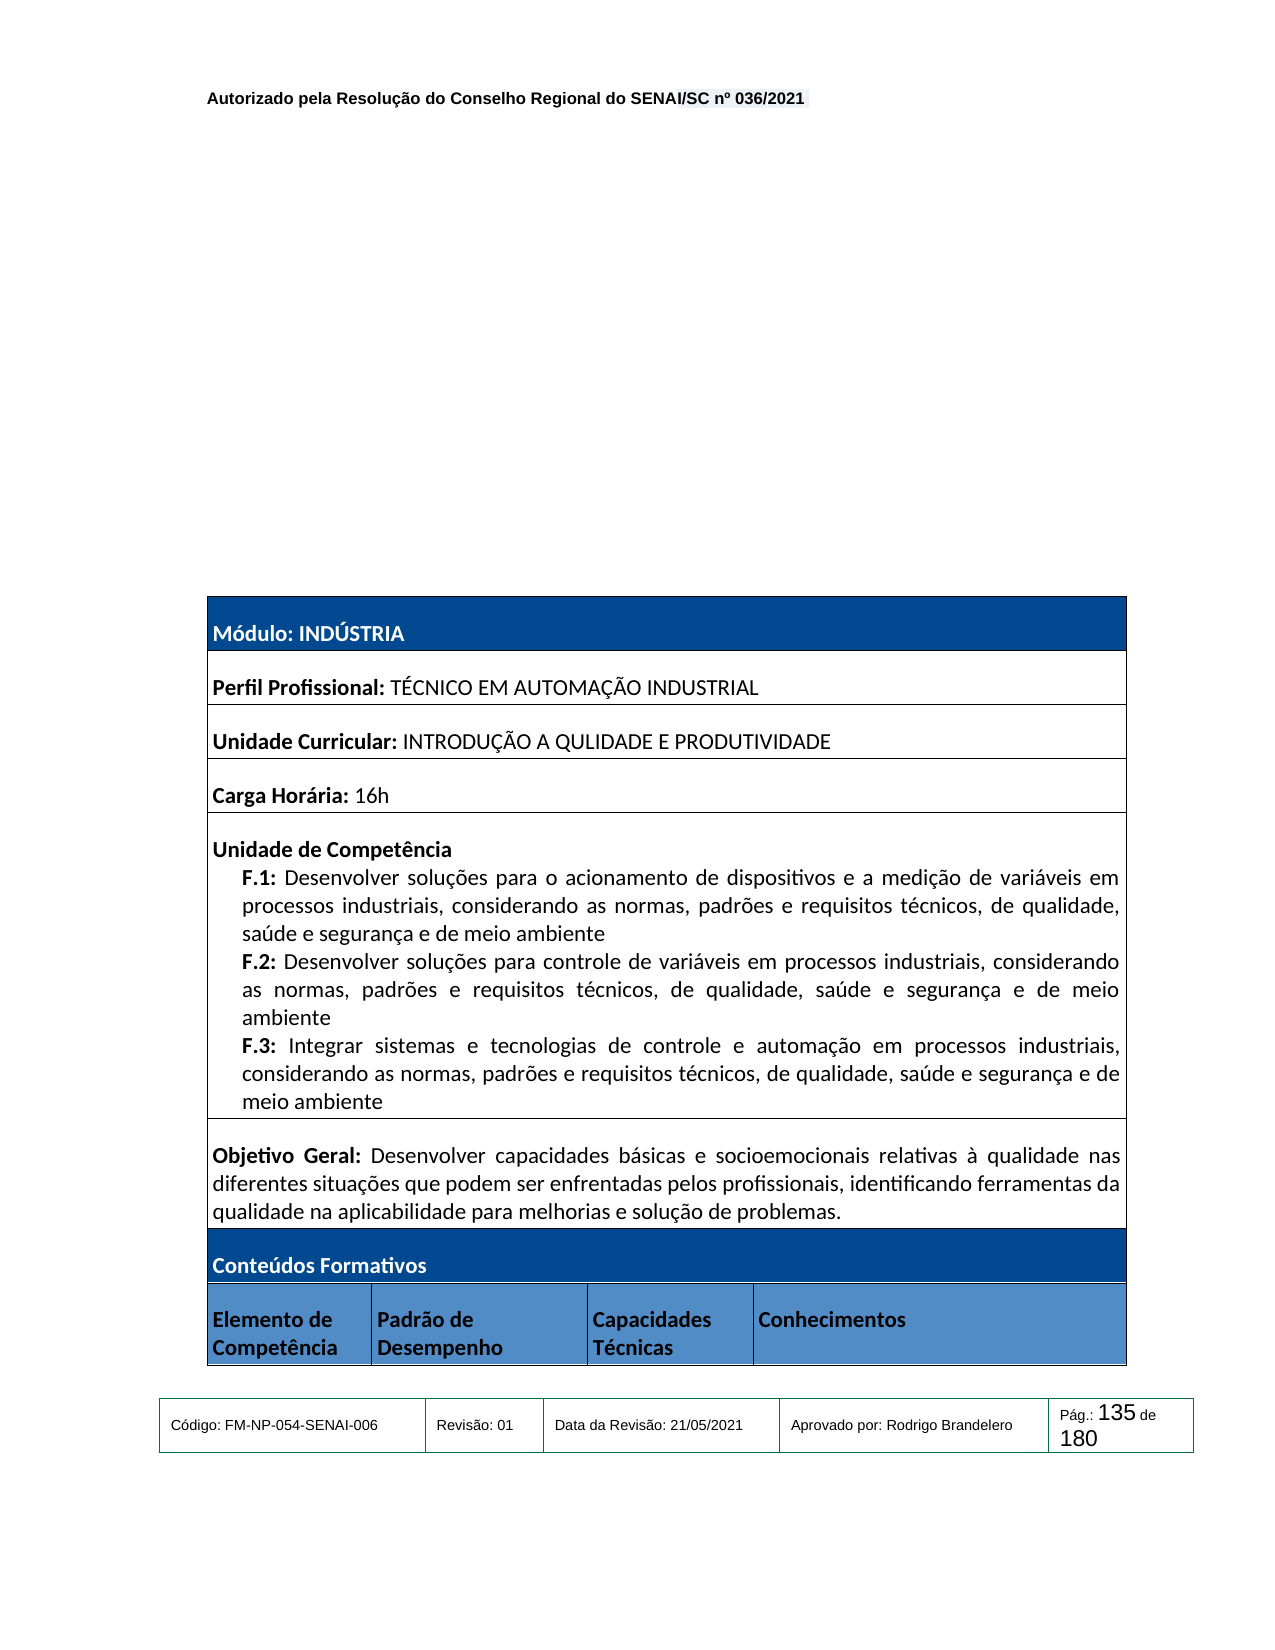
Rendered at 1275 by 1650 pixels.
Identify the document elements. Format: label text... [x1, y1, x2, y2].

table_cell Unidade Curricular: INTRODUÇÃO A QULIDADE E PRODUTIVIDADE [208, 705, 1126, 758]
table_cell Capacidades Técnicas [588, 1284, 753, 1364]
table_cell Perfil Profissional: TÉCNICO EM AUTOMAÇÃO INDUSTRIAL [208, 651, 1126, 704]
table_cell Conhecimentos [754, 1284, 1126, 1364]
table_cell Unidade de Competência F.1: Desenvolver soluções para o acionamento de dispositivos e a medição de variáveis em processos industriais, considerando as normas, padrões e requisitos técnicos, de qualidade, saúde e segurança e de meio ambiente F.2: Desenvolver soluções para controle de variáveis em processos industriais, considerando as normas, padrões e requisitos técnicos, de qualidade, saúde e segurança e de meio ambiente F.3: Integrar sistemas e tecnologias de controle e automação em processos industriais, considerando as normas, padrões e requisitos técnicos, de qualidade, saúde e segurança e de meio ambiente [208, 813, 1126, 1118]
table_cell Carga Horária: 16h [208, 759, 1126, 812]
table_cell Padrão de Desempenho [372, 1284, 587, 1364]
table_cell Elemento de Competência [208, 1284, 371, 1364]
table_cell Objetivo Geral: Desenvolver capacidades básicas e socioemocionais relativas à qualidade nas diferentes situações que podem ser enfrentadas pelos profissionais, identificando ferramentas da qualidade na aplicabilidade para melhorias e solução de problemas. [208, 1119, 1126, 1228]
table_cell Conteúdos Formativos [208, 1229, 1126, 1282]
table_header Módulo: INDÚSTRIA [208, 597, 1126, 650]
